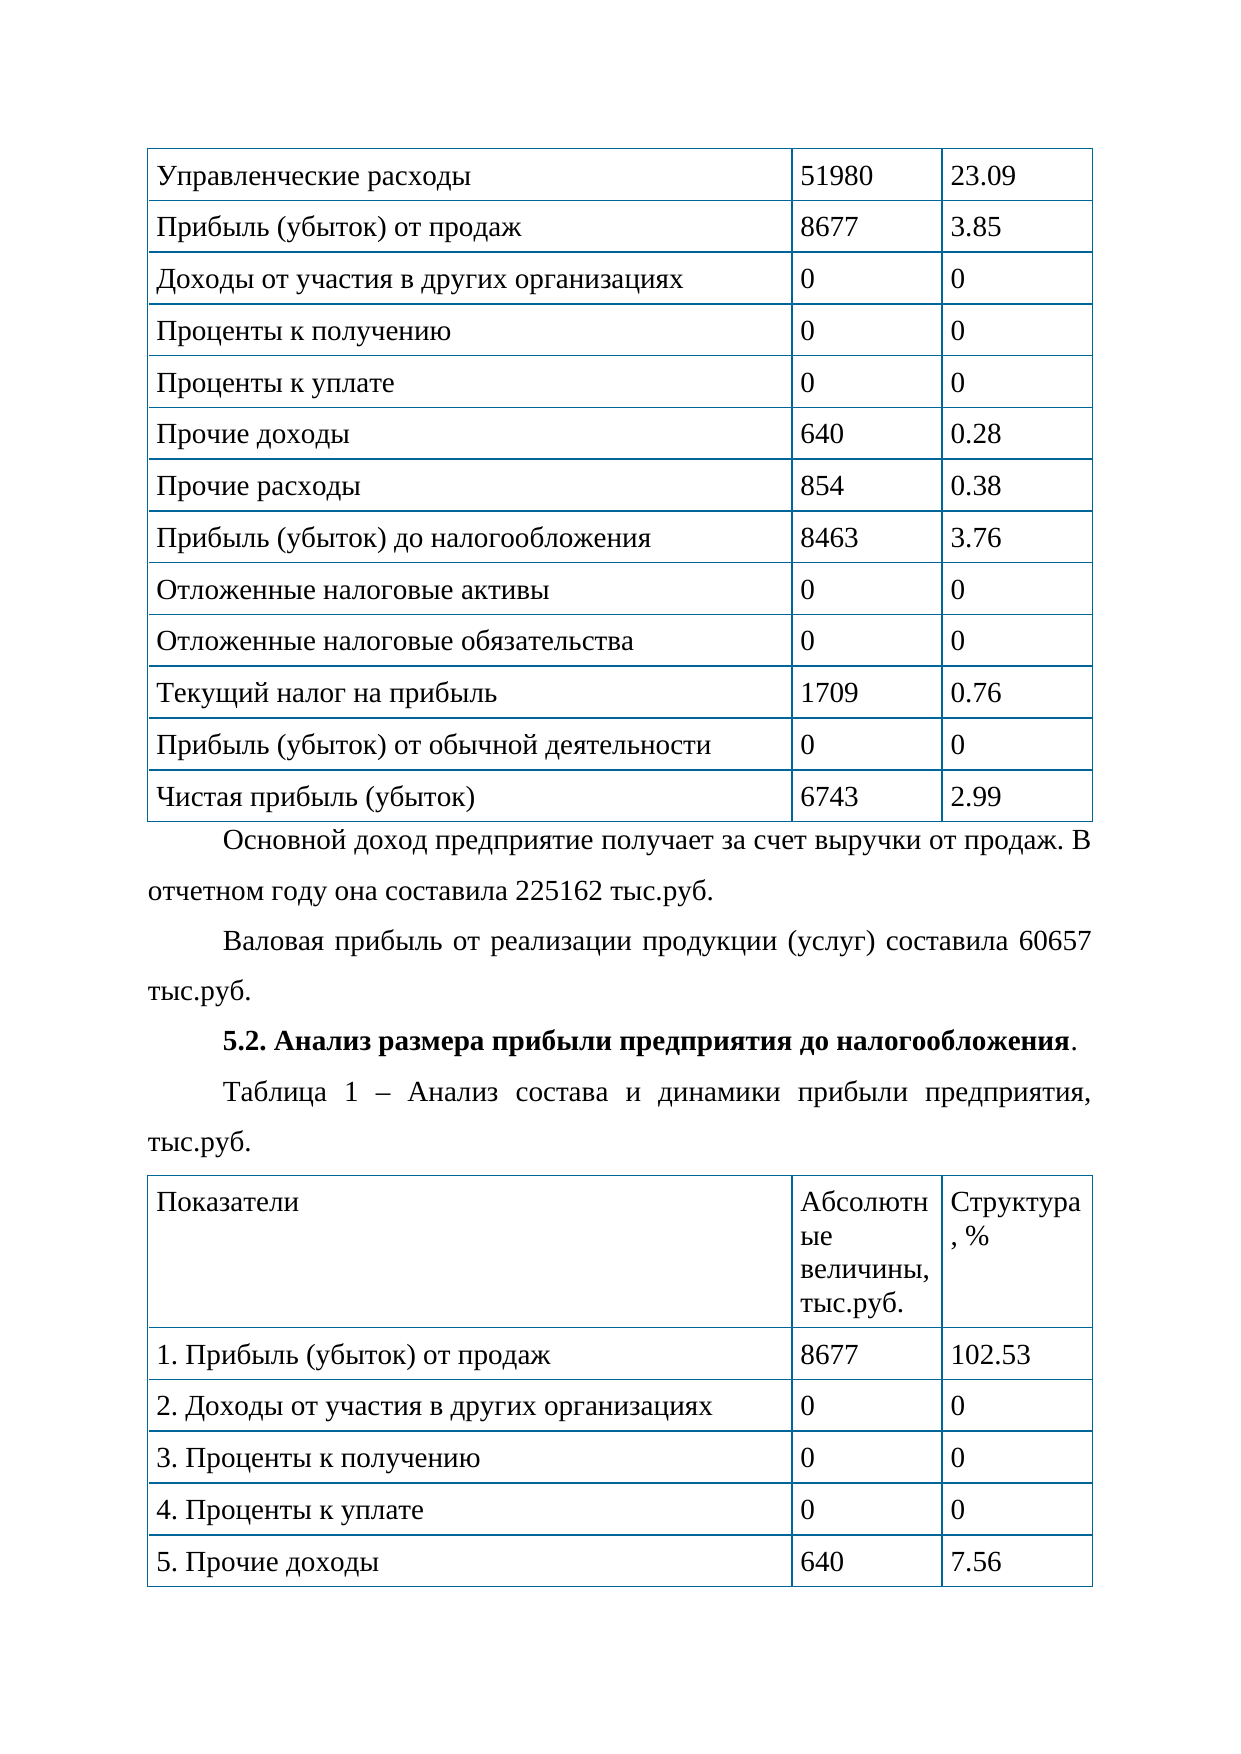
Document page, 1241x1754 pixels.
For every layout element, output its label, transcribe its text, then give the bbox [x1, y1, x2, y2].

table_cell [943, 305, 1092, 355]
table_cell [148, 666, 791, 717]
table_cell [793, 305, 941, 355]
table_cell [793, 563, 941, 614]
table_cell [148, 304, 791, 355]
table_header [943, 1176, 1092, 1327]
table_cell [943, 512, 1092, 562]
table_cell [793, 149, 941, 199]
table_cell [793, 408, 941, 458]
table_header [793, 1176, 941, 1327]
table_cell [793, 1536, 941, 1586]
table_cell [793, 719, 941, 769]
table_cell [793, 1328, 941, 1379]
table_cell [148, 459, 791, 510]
text Основной доход предприятие получает за счет выручки от продаж. В отчетном году она составила 225162 тыс.руб. [148, 822, 1092, 906]
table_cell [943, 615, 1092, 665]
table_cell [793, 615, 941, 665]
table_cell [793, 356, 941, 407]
text Таблица 1 – Анализ состава и динамики прибыли предприятия, тыс.руб. [148, 1074, 1092, 1158]
text Валовая прибыль от реализации продукции (услуг) составила 60657 тыс.руб. [148, 923, 1092, 1007]
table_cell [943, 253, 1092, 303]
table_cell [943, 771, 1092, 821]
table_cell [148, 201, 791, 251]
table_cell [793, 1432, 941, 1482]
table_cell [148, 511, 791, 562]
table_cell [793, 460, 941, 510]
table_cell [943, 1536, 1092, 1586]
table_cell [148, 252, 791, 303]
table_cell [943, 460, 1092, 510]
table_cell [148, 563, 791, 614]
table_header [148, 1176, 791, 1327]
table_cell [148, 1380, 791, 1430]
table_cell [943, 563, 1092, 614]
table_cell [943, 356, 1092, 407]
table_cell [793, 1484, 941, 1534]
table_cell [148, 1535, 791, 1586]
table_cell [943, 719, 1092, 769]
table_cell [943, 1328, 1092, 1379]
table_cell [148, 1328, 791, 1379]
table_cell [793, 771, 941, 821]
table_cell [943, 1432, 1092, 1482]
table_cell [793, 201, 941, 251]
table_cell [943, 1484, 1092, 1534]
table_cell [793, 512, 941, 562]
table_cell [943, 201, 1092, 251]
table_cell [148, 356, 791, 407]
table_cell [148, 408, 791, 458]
text 5.2. Анализ размера прибыли предприятия до налогообложения. [148, 1023, 1092, 1057]
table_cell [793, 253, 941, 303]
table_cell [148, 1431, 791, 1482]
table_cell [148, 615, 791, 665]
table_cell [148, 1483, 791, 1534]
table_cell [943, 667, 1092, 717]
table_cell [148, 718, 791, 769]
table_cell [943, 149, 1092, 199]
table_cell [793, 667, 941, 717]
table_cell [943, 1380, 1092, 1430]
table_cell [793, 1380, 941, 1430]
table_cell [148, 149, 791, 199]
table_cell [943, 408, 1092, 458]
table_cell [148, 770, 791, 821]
